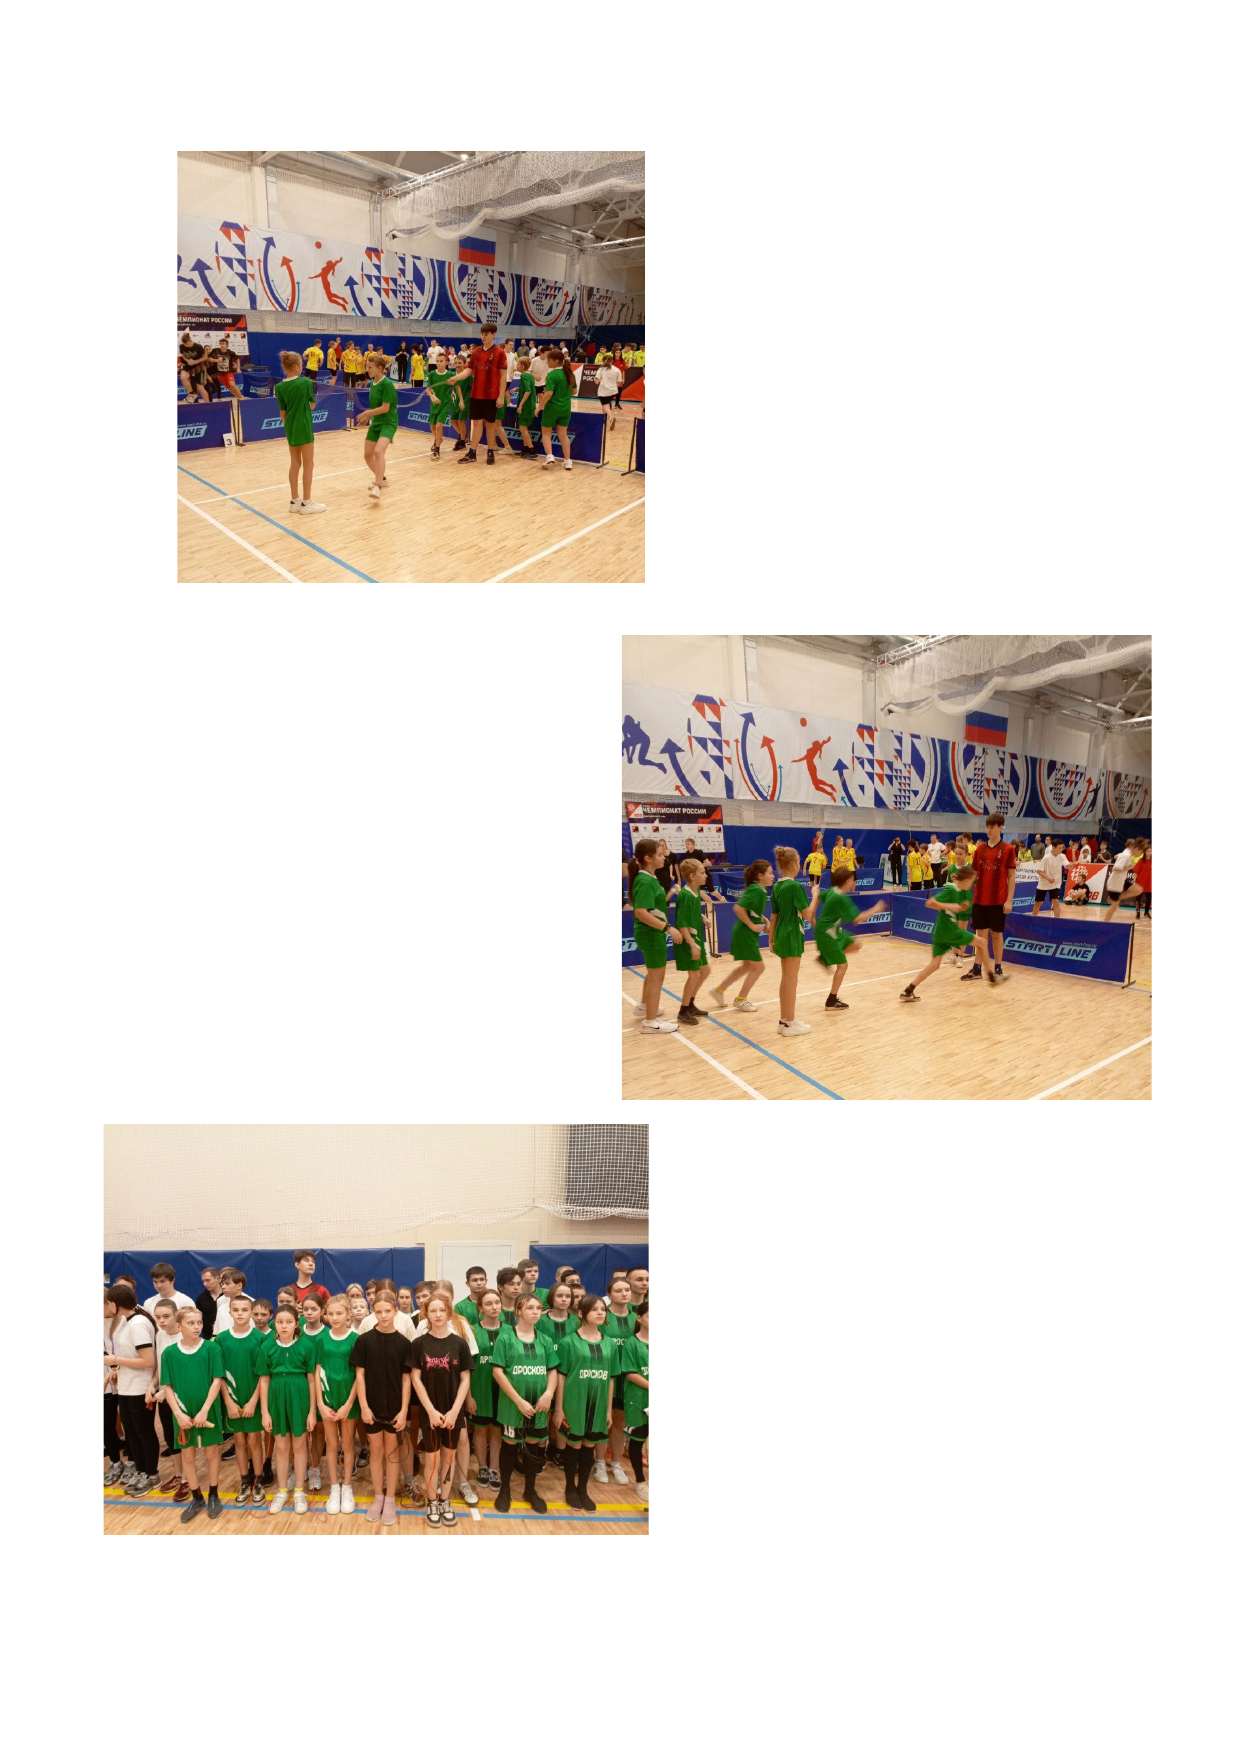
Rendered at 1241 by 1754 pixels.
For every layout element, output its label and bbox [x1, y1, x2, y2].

picture [103, 1124, 649, 1535]
picture [621, 635, 1152, 1100]
picture [177, 151, 645, 583]
